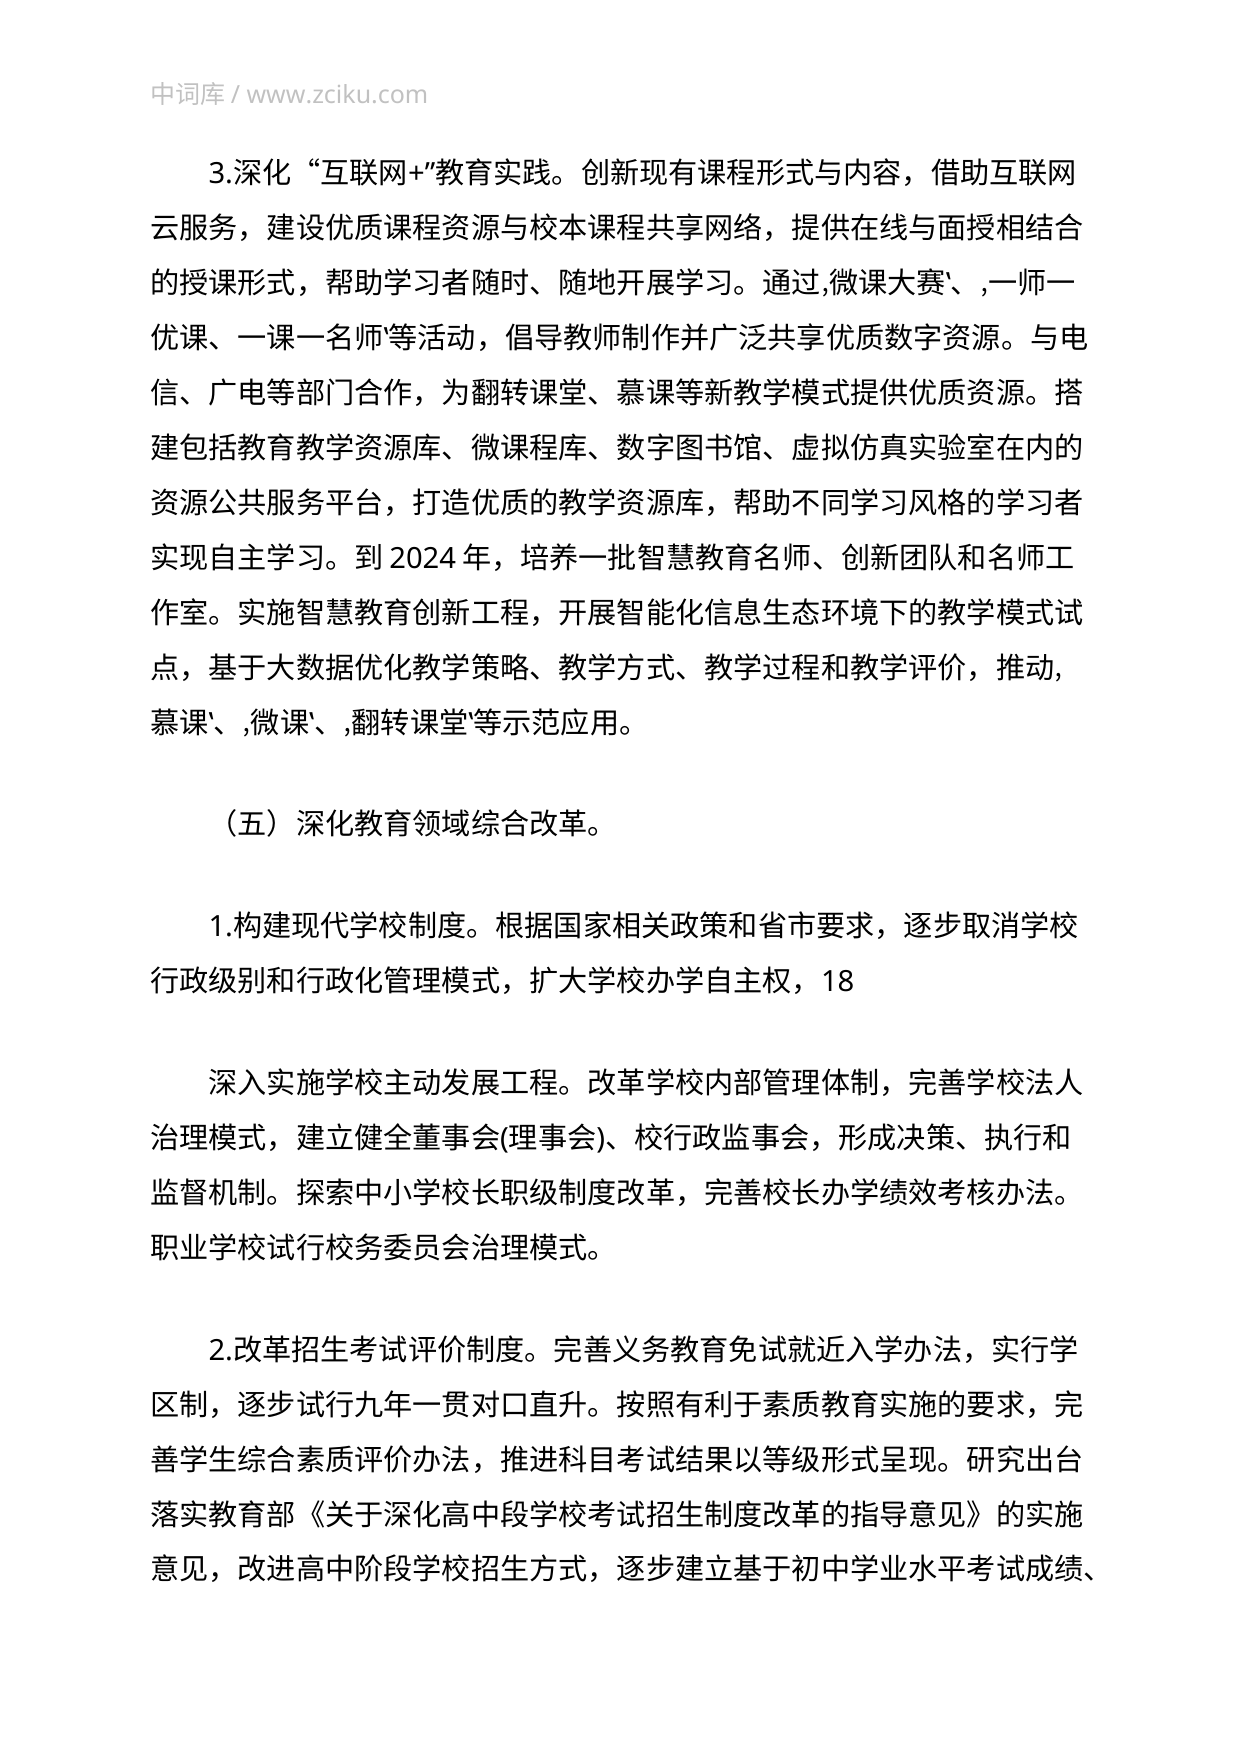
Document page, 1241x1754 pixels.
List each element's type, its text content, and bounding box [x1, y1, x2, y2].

text 1.构建现代学校制度。根据国家相关政策和省市要求，逐步取消学校行政级别和行政化管理模式，扩大学校办学自主权，18 [150, 903, 1090, 1000]
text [150, 1326, 1090, 1588]
text 3.深化“互联网+”教育实践。创新现有课程形式与内容，借助互联网云服务，建设优质课程资源与校本课程共享网络，提供在线与面授相结合的授课形式，帮助学习者随时、随地开展学习。通过‚微课大赛‛、‚一师一优课、一课一名师‛等活动，倡导教师制作并广泛共享优质数字资源。与电信、广电等部门合作，为翻转课堂、慕课等新教学模式提供优质资源。搭建包括教育教学资源库、微课程库、数字图书馆、虚拟仿真实验室在内的资源公共服务平台，打造优质的教学资源库，帮助不同学习风格的学习者实现自主学习。到2024年，培养一批智慧教育名师、创新团队和名师工作室。实施智慧教育创新工程，开展智能化信息生态环境下的教学模式试点，基于大数据优化教学策略、教学方式、教学过程和教学评价，推动‚慕课‛、‚微课‛、‚翻转课堂‛等示范应用。 [150, 150, 1090, 741]
text （五）深化教育领域综合改革。 [150, 801, 1090, 843]
text 深入实施学校主动发展工程。改革学校内部管理体制，完善学校法人治理模式，建立健全董事会(理事会)、校行政监事会，形成决策、执行和监督机制。探索中小学校长职级制度改革，完善校长办学绩效考核办法。职业学校试行校务委员会治理模式。 [150, 1060, 1090, 1267]
